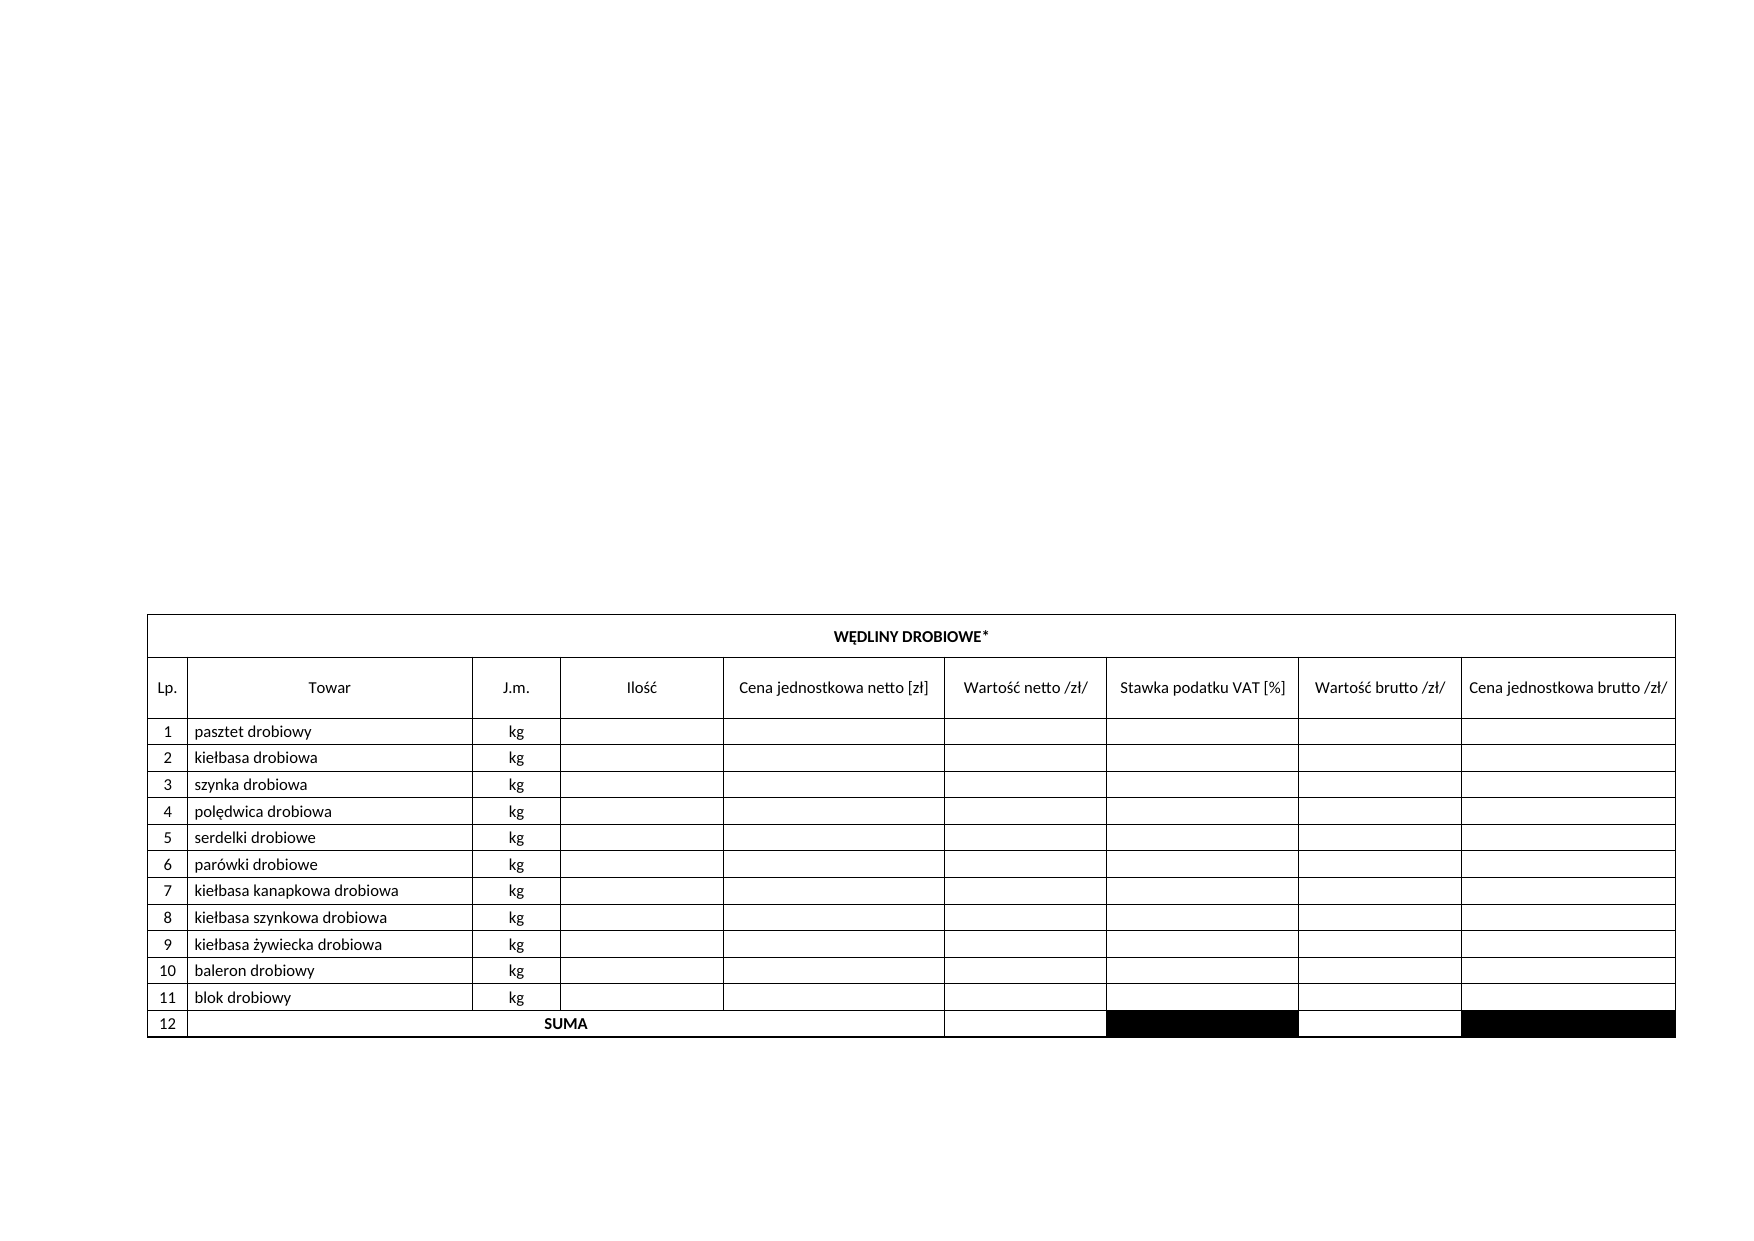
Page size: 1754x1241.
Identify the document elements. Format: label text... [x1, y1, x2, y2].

table_cell [1299, 851, 1461, 877]
table_cell [1462, 719, 1675, 744]
table_cell 11 [148, 984, 187, 1010]
table_cell [561, 798, 723, 824]
table_cell [1462, 745, 1675, 771]
table_cell [1107, 745, 1298, 771]
table_cell [945, 1011, 1106, 1036]
table_cell [561, 719, 723, 744]
table_cell 3 [148, 772, 187, 797]
table_cell 6 [148, 851, 187, 877]
table_cell [561, 984, 723, 1010]
table_cell [1299, 958, 1461, 983]
table_cell [945, 825, 1106, 850]
table_cell [724, 825, 944, 850]
table_cell kiełbasa drobiowa [188, 745, 472, 771]
table_cell [1462, 878, 1675, 903]
table_cell kg [473, 905, 560, 930]
table_cell 10 [148, 958, 187, 983]
table_cell [724, 851, 944, 877]
table_cell J.m. [473, 658, 560, 718]
table_cell kiełbasa żywiecka drobiowa [188, 931, 472, 957]
table_cell kiełbasa kanapkowa drobiowa [188, 878, 472, 903]
table_cell [1462, 905, 1675, 930]
table_cell [1107, 772, 1298, 797]
table_cell [945, 905, 1106, 930]
table_cell [561, 958, 723, 983]
table_cell Stawka podatku VAT [%] [1107, 658, 1298, 718]
table_cell kiełbasa szynkowa drobiowa [188, 905, 472, 930]
table_cell [1107, 719, 1298, 744]
table_cell [724, 878, 944, 903]
table_cell [724, 772, 944, 797]
table_cell [561, 745, 723, 771]
table_cell [724, 798, 944, 824]
table_cell [1107, 905, 1298, 930]
table_cell [1299, 905, 1461, 930]
table_cell [945, 878, 1106, 903]
table_cell [561, 931, 723, 957]
table_cell [945, 772, 1106, 797]
table_cell [1462, 1011, 1675, 1036]
table_cell kg [473, 984, 560, 1010]
table_cell Towar [188, 658, 472, 718]
table_cell Cena jednostkowa brutto /zł/ [1462, 658, 1675, 718]
table_cell kg [473, 745, 560, 771]
table_cell pasztet drobiowy [188, 719, 472, 744]
table_cell SUMA [188, 1011, 944, 1036]
table_cell Lp. [148, 658, 187, 718]
table_cell Wartość netto /zł/ [945, 658, 1106, 718]
table_cell [1462, 851, 1675, 877]
table_cell [945, 798, 1106, 824]
table_cell [561, 851, 723, 877]
table_cell [724, 984, 944, 1010]
table_cell [1299, 825, 1461, 850]
table_cell baleron drobiowy [188, 958, 472, 983]
table_cell 1 [148, 719, 187, 744]
table_cell [945, 719, 1106, 744]
table_cell [1462, 772, 1675, 797]
table_cell [1107, 958, 1298, 983]
table_cell [945, 958, 1106, 983]
table_cell 12 [148, 1011, 187, 1036]
table_cell [1107, 984, 1298, 1010]
table_cell serdelki drobiowe [188, 825, 472, 850]
table_cell [1299, 878, 1461, 903]
table_cell [1299, 719, 1461, 744]
table_cell [1299, 798, 1461, 824]
table_cell kg [473, 798, 560, 824]
table_cell [724, 719, 944, 744]
table_cell [1299, 931, 1461, 957]
table_cell [561, 905, 723, 930]
table_cell [945, 984, 1106, 1010]
table_cell [1107, 798, 1298, 824]
table_cell [945, 745, 1106, 771]
table_cell kg [473, 931, 560, 957]
table_cell 4 [148, 798, 187, 824]
table_cell kg [473, 825, 560, 850]
table_header WĘDLINY DROBIOWE* [148, 615, 1675, 657]
table_cell [561, 825, 723, 850]
table_cell blok drobiowy [188, 984, 472, 1010]
table_cell [945, 851, 1106, 877]
table_cell kg [473, 772, 560, 797]
table_cell [1107, 878, 1298, 903]
table_cell [1299, 745, 1461, 771]
table_cell [1107, 931, 1298, 957]
table_cell 7 [148, 878, 187, 903]
table_cell kg [473, 958, 560, 983]
table_cell Cena jednostkowa netto [zł] [724, 658, 944, 718]
table_cell Ilość [561, 658, 723, 718]
table_cell parówki drobiowe [188, 851, 472, 877]
table_cell [561, 878, 723, 903]
table_cell [724, 958, 944, 983]
table_cell 2 [148, 745, 187, 771]
table_cell 8 [148, 905, 187, 930]
table_cell szynka drobiowa [188, 772, 472, 797]
table_cell 9 [148, 931, 187, 957]
table_cell [1462, 798, 1675, 824]
table_cell [1107, 825, 1298, 850]
table_cell [1107, 1011, 1298, 1036]
table_cell [1107, 851, 1298, 877]
table_cell [724, 931, 944, 957]
table_cell kg [473, 851, 560, 877]
table_cell kg [473, 878, 560, 903]
table_cell [1299, 772, 1461, 797]
table_cell [1462, 931, 1675, 957]
table_cell [1462, 825, 1675, 850]
table_cell polędwica drobiowa [188, 798, 472, 824]
table_cell 5 [148, 825, 187, 850]
table_cell [1299, 1011, 1461, 1036]
table_cell kg [473, 719, 560, 744]
table_cell [1462, 984, 1675, 1010]
table_cell Wartość brutto /zł/ [1299, 658, 1461, 718]
table_cell [724, 745, 944, 771]
table_cell [945, 931, 1106, 957]
table_cell [1462, 958, 1675, 983]
table_cell [1299, 984, 1461, 1010]
table_cell [561, 772, 723, 797]
table_cell [724, 905, 944, 930]
